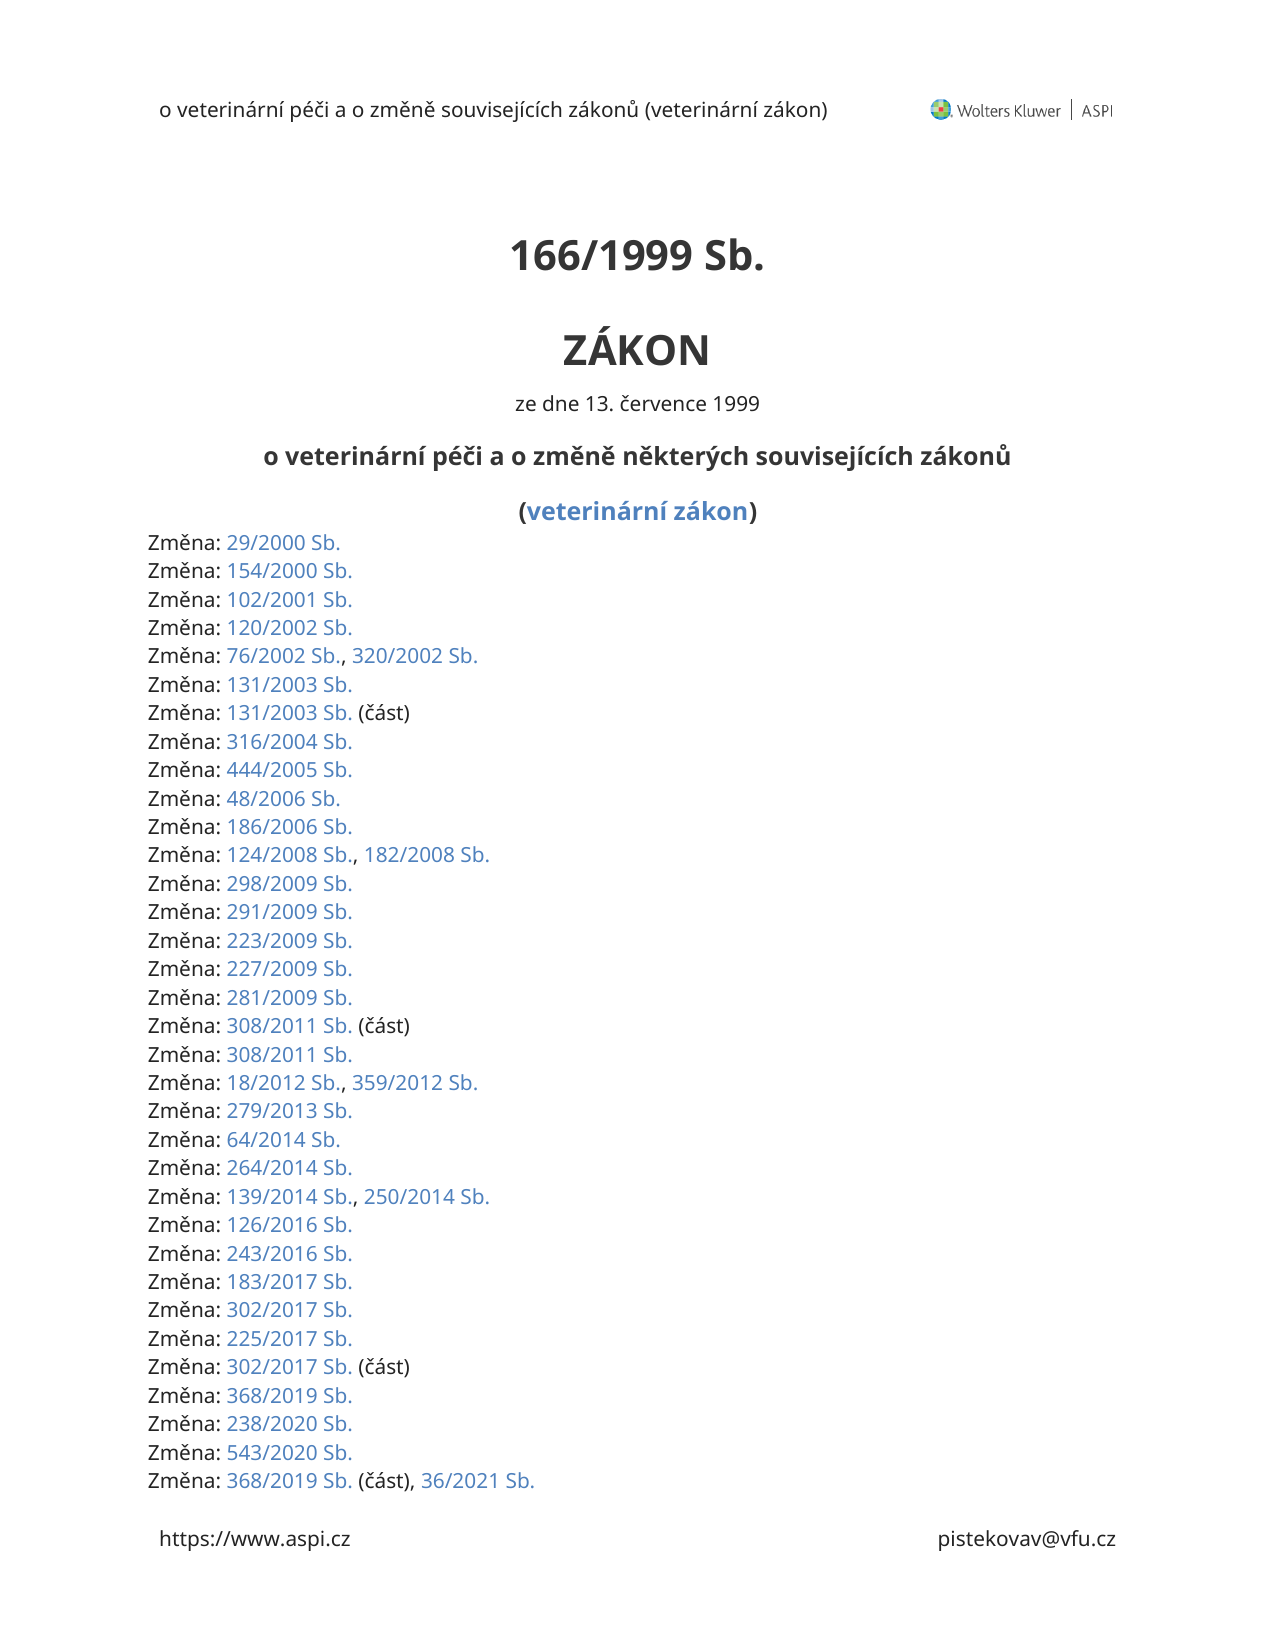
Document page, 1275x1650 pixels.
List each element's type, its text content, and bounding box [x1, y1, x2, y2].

text Změna: 186/2006 Sb. [148, 812, 1127, 841]
text Změna: 302/2017 Sb. [148, 1296, 1127, 1324]
text Změna: 368/2019 Sb. [148, 1381, 1127, 1409]
text Změna: 124/2008 Sb., 182/2008 Sb. [148, 841, 1127, 869]
text Změna: 131/2003 Sb. [148, 670, 1127, 698]
subtitle (veterinární zákon) [148, 494, 1127, 528]
text Změna: 64/2014 Sb. [148, 1125, 1127, 1153]
text Změna: 291/2009 Sb. [148, 897, 1127, 926]
text Změna: 154/2000 Sb. [148, 556, 1127, 585]
subtitle o veterinární péči a o změně některých souvisejících zákonů [148, 439, 1127, 473]
text Změna: 279/2013 Sb. [148, 1097, 1127, 1125]
text Změna: 131/2003 Sb. (část) [148, 698, 1127, 727]
text Změna: 225/2017 Sb. [148, 1324, 1127, 1352]
text Změna: 444/2005 Sb. [148, 755, 1127, 784]
text Změna: 126/2016 Sb. [148, 1210, 1127, 1239]
text Změna: 227/2009 Sb. [148, 954, 1127, 983]
text Změna: 543/2020 Sb. [148, 1438, 1127, 1466]
text Změna: 264/2014 Sb. [148, 1153, 1127, 1182]
text Změna: 308/2011 Sb. (část) [148, 1011, 1127, 1040]
text Změna: 316/2004 Sb. [148, 727, 1127, 755]
text Změna: 29/2000 Sb. [148, 528, 1127, 556]
picture [927, 94, 1119, 124]
text Změna: 102/2001 Sb. [148, 585, 1127, 613]
text Změna: 281/2009 Sb. [148, 983, 1127, 1011]
text Změna: 183/2017 Sb. [148, 1267, 1127, 1296]
text Změna: 302/2017 Sb. (část) [148, 1352, 1127, 1381]
text Změna: 243/2016 Sb. [148, 1239, 1127, 1267]
text Změna: 18/2012 Sb., 359/2012 Sb. [148, 1068, 1127, 1097]
text Změna: 120/2002 Sb. [148, 613, 1127, 642]
text Změna: 368/2019 Sb. (část), 36/2021 Sb. [148, 1466, 1127, 1495]
text Změna: 76/2002 Sb., 320/2002 Sb. [148, 642, 1127, 670]
text Změna: 308/2011 Sb. [148, 1040, 1127, 1068]
text ze dne 13. července 1999 [148, 389, 1127, 418]
subtitle ZÁKON [148, 320, 1127, 377]
text Změna: 139/2014 Sb., 250/2014 Sb. [148, 1182, 1127, 1210]
subtitle 166/1999 Sb. [148, 226, 1127, 283]
text Změna: 298/2009 Sb. [148, 869, 1127, 897]
text Změna: 238/2020 Sb. [148, 1409, 1127, 1438]
text Změna: 223/2009 Sb. [148, 926, 1127, 954]
text Změna: 48/2006 Sb. [148, 784, 1127, 812]
